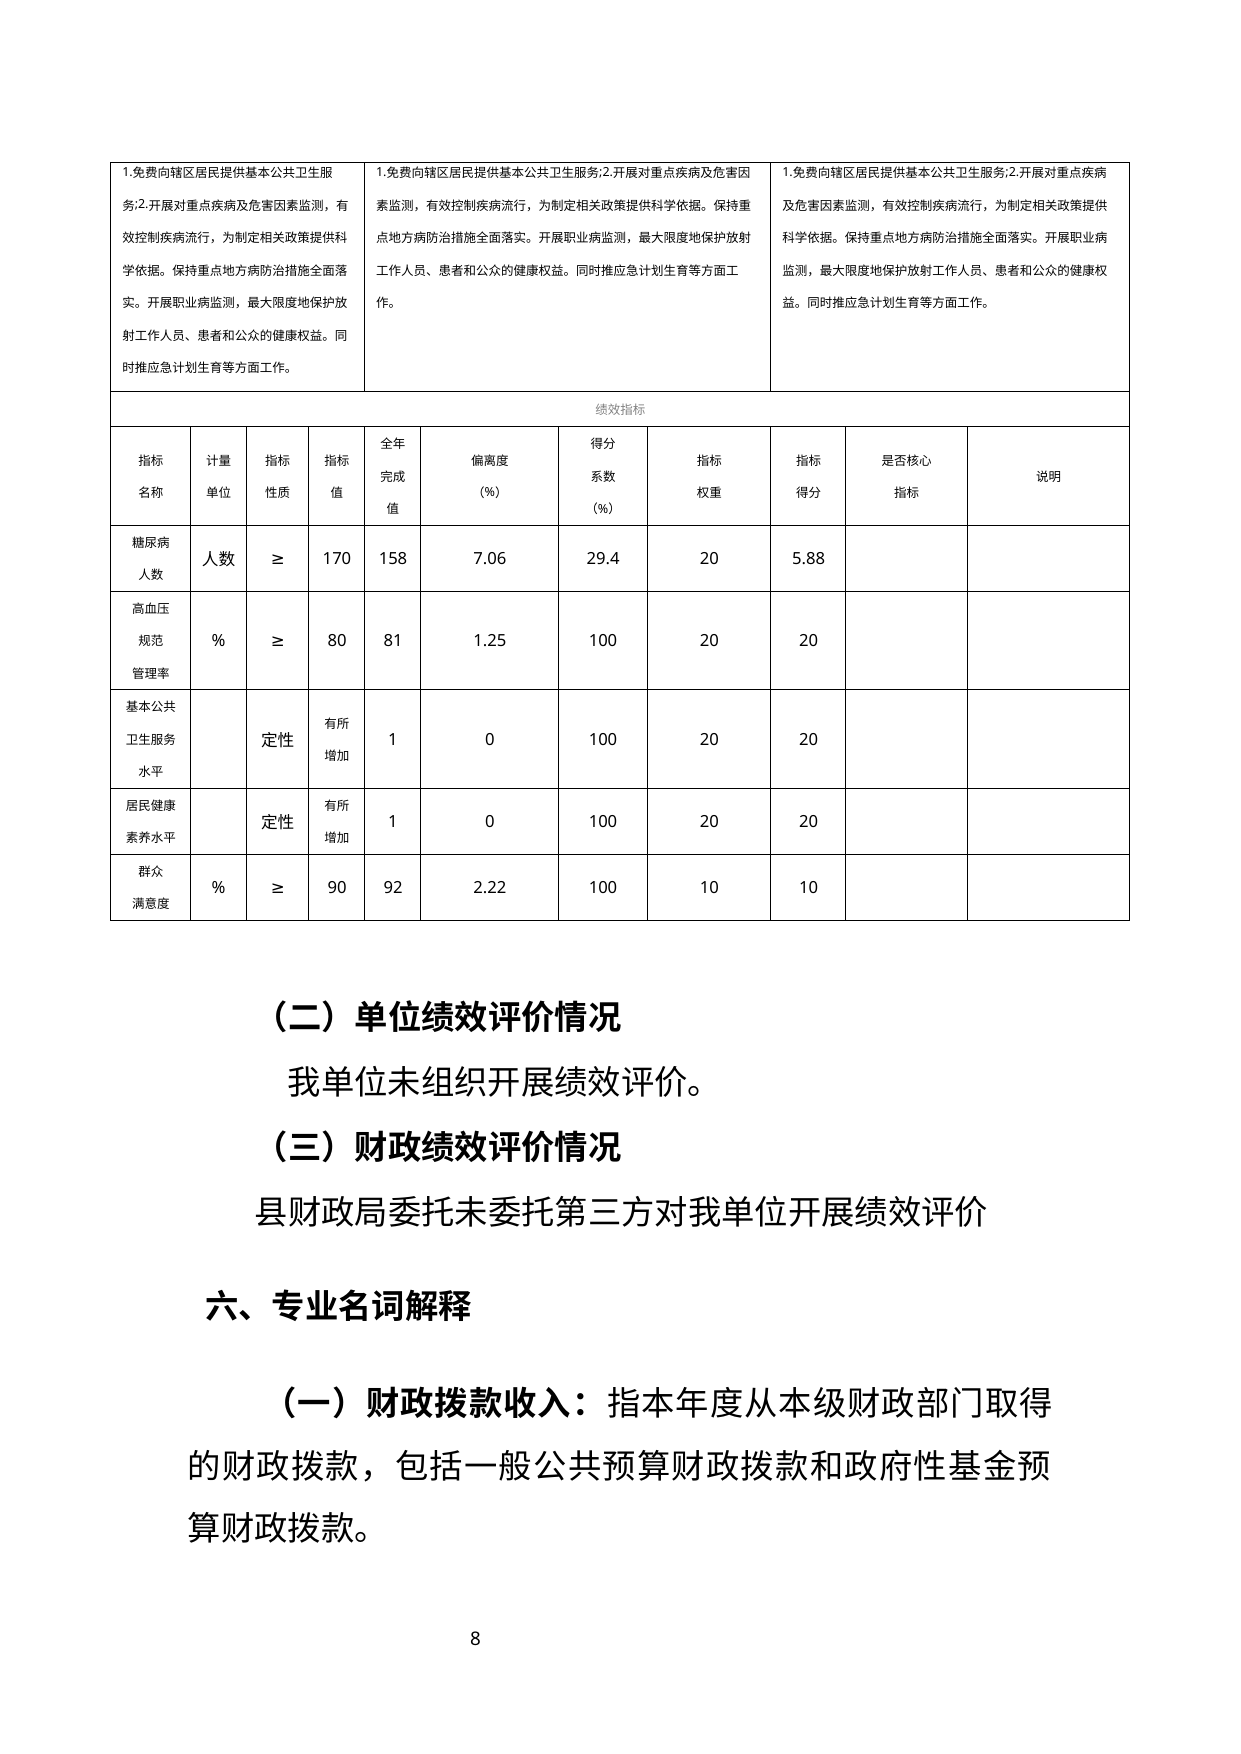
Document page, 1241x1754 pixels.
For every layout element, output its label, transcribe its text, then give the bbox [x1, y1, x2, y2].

table_cell 群众 满意度 [111, 855, 190, 920]
table_cell 指标 性质 [247, 427, 308, 524]
table_cell 指标 得分 [771, 427, 845, 524]
table_cell 定性 [247, 690, 308, 788]
table_cell 0 [421, 690, 558, 788]
table_cell 100 [559, 690, 647, 788]
table_cell 20 [648, 526, 770, 591]
table_cell 指标 权重 [648, 427, 770, 524]
table_cell 100 [559, 592, 647, 689]
table_cell ≥ [247, 855, 308, 920]
table_cell 80 [309, 592, 364, 689]
table_cell 偏离度 （%） [421, 427, 558, 524]
table_cell [846, 526, 967, 591]
table_cell [191, 690, 246, 788]
table_cell 20 [771, 592, 845, 689]
text （三）财政绩效评价情况 [187, 1112, 1053, 1177]
table_cell 高血压 规范 管理率 [111, 592, 190, 689]
text 县财政局委托未委托第三方对我单位开展绩效评价 [187, 1177, 1053, 1242]
table_cell 有所 增加 [309, 690, 364, 788]
table_cell 81 [365, 592, 420, 689]
table_cell ≥ [247, 526, 308, 591]
table_cell 得分 系数 （%） [559, 427, 647, 524]
text 六、专业名词解释 [187, 1272, 1053, 1337]
table_cell 0 [421, 789, 558, 854]
table_cell 人数 [191, 526, 246, 591]
table_cell [191, 789, 246, 854]
table_cell 20 [648, 690, 770, 788]
table_cell 10 [771, 855, 845, 920]
table_cell 是否核心 指标 [846, 427, 967, 524]
table_cell 2.22 [421, 855, 558, 920]
text 我单位未组织开展绩效评价。 [187, 1047, 1053, 1112]
table_cell [968, 789, 1129, 854]
table_cell 计量 单位 [191, 427, 246, 524]
table_cell [846, 789, 967, 854]
table_cell % [191, 855, 246, 920]
table_cell 定性 [247, 789, 308, 854]
table_cell 基本公共 卫生服务 水平 [111, 690, 190, 788]
table_cell 1.免费向辖区居民提供基本公共卫生服务;2.开展对重点疾病及危害因素监测，有效控制疾病流行，为制定相关政策提供科学依据。保持重点地方病防治措施全面落实。开展职业病监测，最大限度地保护放射工作人员、患者和公众的健康权益。同时推应急计划生育等方面工作。 [111, 163, 364, 391]
table_cell 20 [648, 592, 770, 689]
table_cell 5.88 [771, 526, 845, 591]
text （二）单位绩效评价情况 [187, 982, 1053, 1047]
table_cell 100 [559, 789, 647, 854]
table_cell 158 [365, 526, 420, 591]
table_cell 7.06 [421, 526, 558, 591]
table_cell [968, 855, 1129, 920]
table_cell 1 [365, 789, 420, 854]
table_cell 绩效指标 [111, 392, 1129, 426]
table_cell [846, 592, 967, 689]
table_cell 20 [771, 690, 845, 788]
table_cell 100 [559, 855, 647, 920]
table_cell ≥ [247, 592, 308, 689]
table_cell 说明 [968, 427, 1129, 524]
table_cell 全年 完成值 [365, 427, 420, 524]
table_cell 20 [648, 789, 770, 854]
table_cell 1 [365, 690, 420, 788]
table_cell 92 [365, 855, 420, 920]
table_cell [968, 592, 1129, 689]
table_cell 1.免费向辖区居民提供基本公共卫生服务;2.开展对重点疾病及危害因素监测，有效控制疾病流行，为制定相关政策提供科学依据。保持重点地方病防治措施全面落实。开展职业病监测，最大限度地保护放射工作人员、患者和公众的健康权益。同时推应急计划生育等方面工作。 [771, 163, 1129, 391]
table_cell 1.25 [421, 592, 558, 689]
table_cell 170 [309, 526, 364, 591]
table_cell [846, 855, 967, 920]
table_cell 有所 增加 [309, 789, 364, 854]
table_cell 居民健康 素养水平 [111, 789, 190, 854]
table_cell 1.免费向辖区居民提供基本公共卫生服务;2.开展对重点疾病及危害因素监测，有效控制疾病流行，为制定相关政策提供科学依据。保持重点地方病防治措施全面落实。开展职业病监测，最大限度地保护放射工作人员、患者和公众的健康权益。同时推应急计划生育等方面工作。 [365, 163, 770, 391]
table_cell [968, 690, 1129, 788]
table_cell [968, 526, 1129, 591]
table_cell 20 [771, 789, 845, 854]
text （一）财政拨款收入：指本年度从本级财政部门取得的财政拨款，包括一般公共预算财政拨款和政府性基金预算财政拨款。 [187, 1366, 1053, 1553]
table_cell 10 [648, 855, 770, 920]
table_cell 指标 名称 [111, 427, 190, 524]
table_cell 指标值 [309, 427, 364, 524]
table_cell 糖尿病 人数 [111, 526, 190, 591]
table_cell 90 [309, 855, 364, 920]
table_cell 29.4 [559, 526, 647, 591]
table_cell % [191, 592, 246, 689]
table_cell [846, 690, 967, 788]
